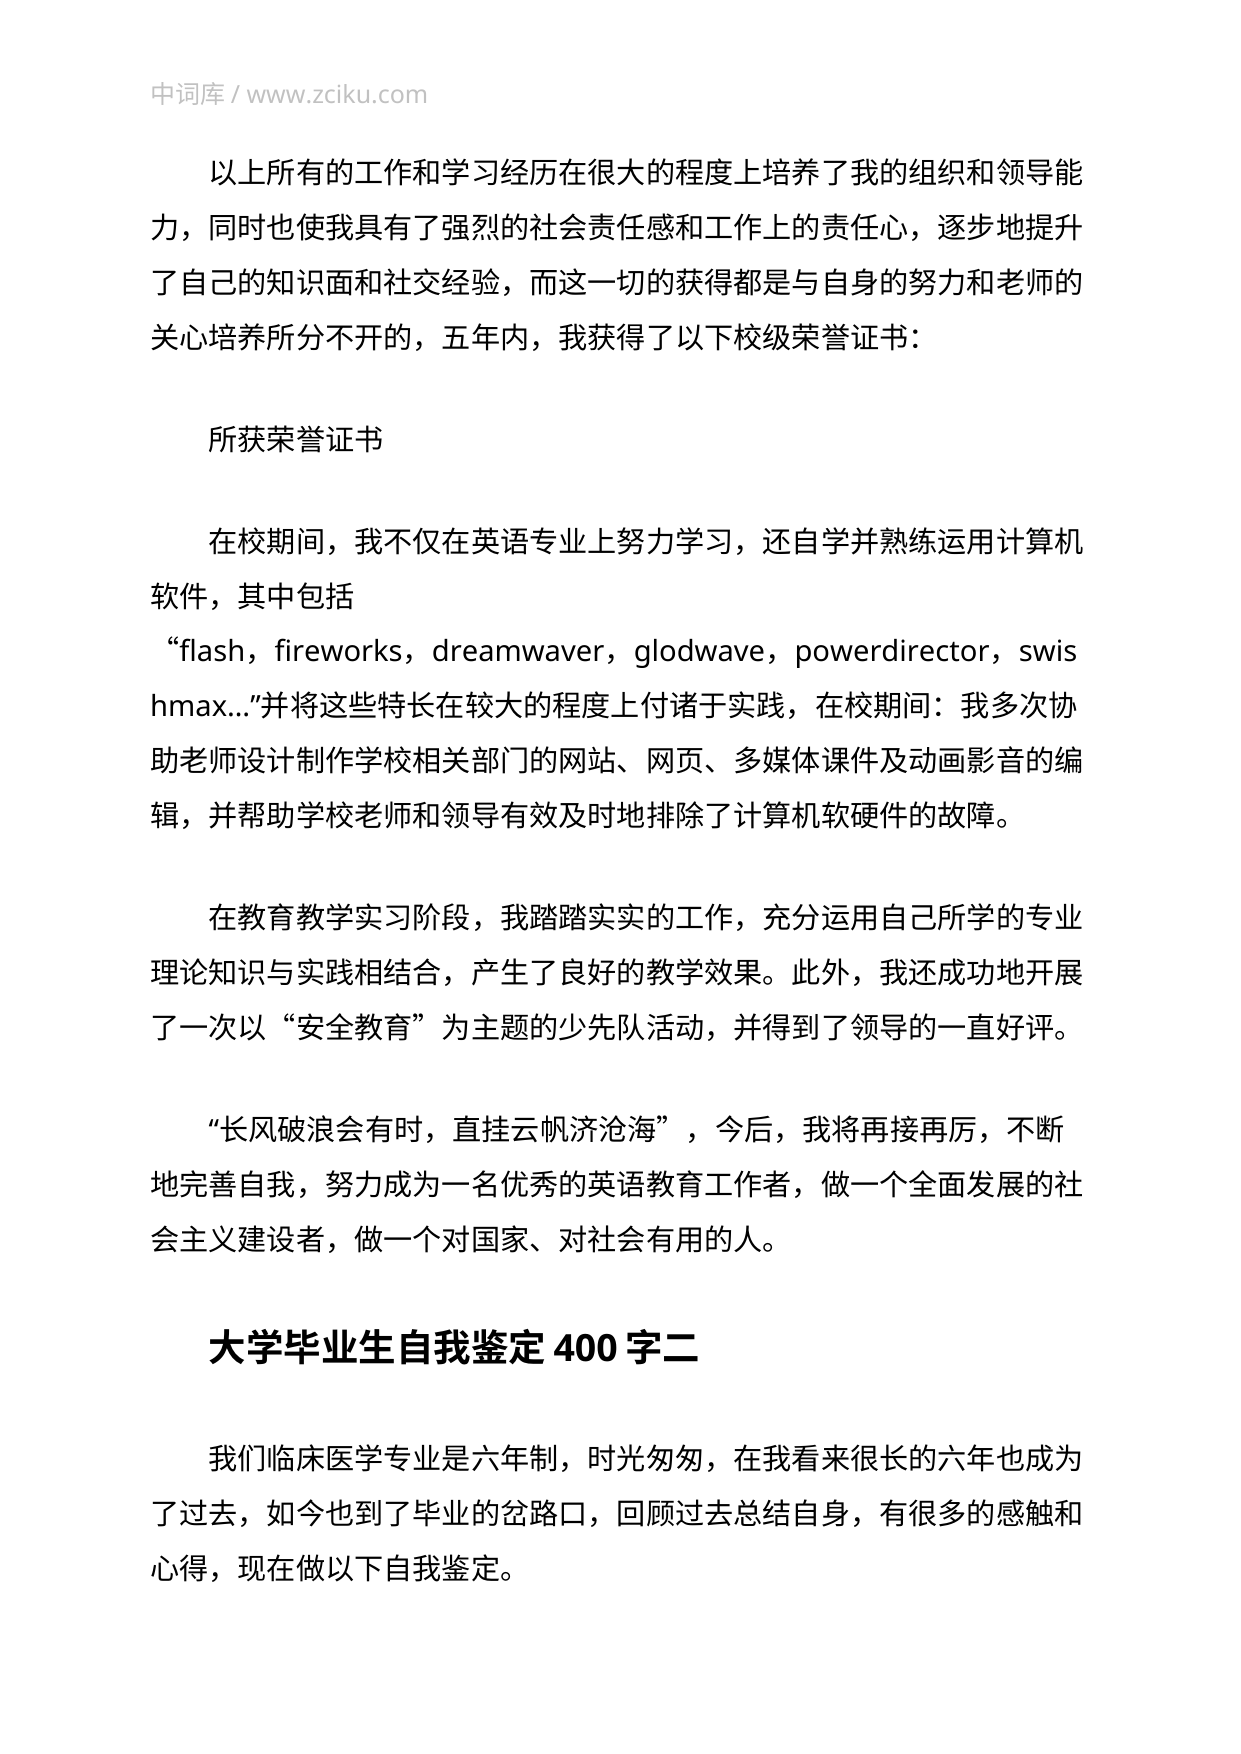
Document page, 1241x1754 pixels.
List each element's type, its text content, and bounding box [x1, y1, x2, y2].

text 所获荣誉证书 [150, 416, 1090, 459]
text 大学毕业生自我鉴定400字二 [150, 1318, 1090, 1372]
text 在校期间，我不仅在英语专业上努力学习，还自学并熟练运用计算机软件，其中包括“flash，fireworks，dreamwaver，glodwave，powerdirector，swishmax…”并将这些特长在较大的程度上付诸于实践，在校期间：我多次协助老师设计制作学校相关部门的网站、网页、多媒体课件及动画影音的编辑，并帮助学校老师和领导有效及时地排除了计算机软硬件的故障。 [150, 518, 1090, 835]
text “长风破浪会有时，直挂云帆济沧海”，今后，我将再接再厉，不断地完善自我，努力成为一名优秀的英语教育工作者，做一个全面发展的社会主义建设者，做一个对国家、对社会有用的人。 [150, 1106, 1090, 1258]
text 在教育教学实习阶段，我踏踏实实的工作，充分运用自己所学的专业理论知识与实践相结合，产生了良好的教学效果。此外，我还成功地开展了一次以“安全教育”为主题的少先队活动，并得到了领导的一直好评。 [150, 895, 1090, 1047]
text 我们临床医学专业是六年制，时光匆匆，在我看来很长的六年也成为了过去，如今也到了毕业的岔路口，回顾过去总结自身，有很多的感触和心得，现在做以下自我鉴定。 [150, 1436, 1090, 1588]
text 以上所有的工作和学习经历在很大的程度上培养了我的组织和领导能力，同时也使我具有了强烈的社会责任感和工作上的责任心，逐步地提升了自己的知识面和社交经验，而这一切的获得都是与自身的努力和老师的关心培养所分不开的，五年内，我获得了以下校级荣誉证书： [150, 150, 1090, 357]
